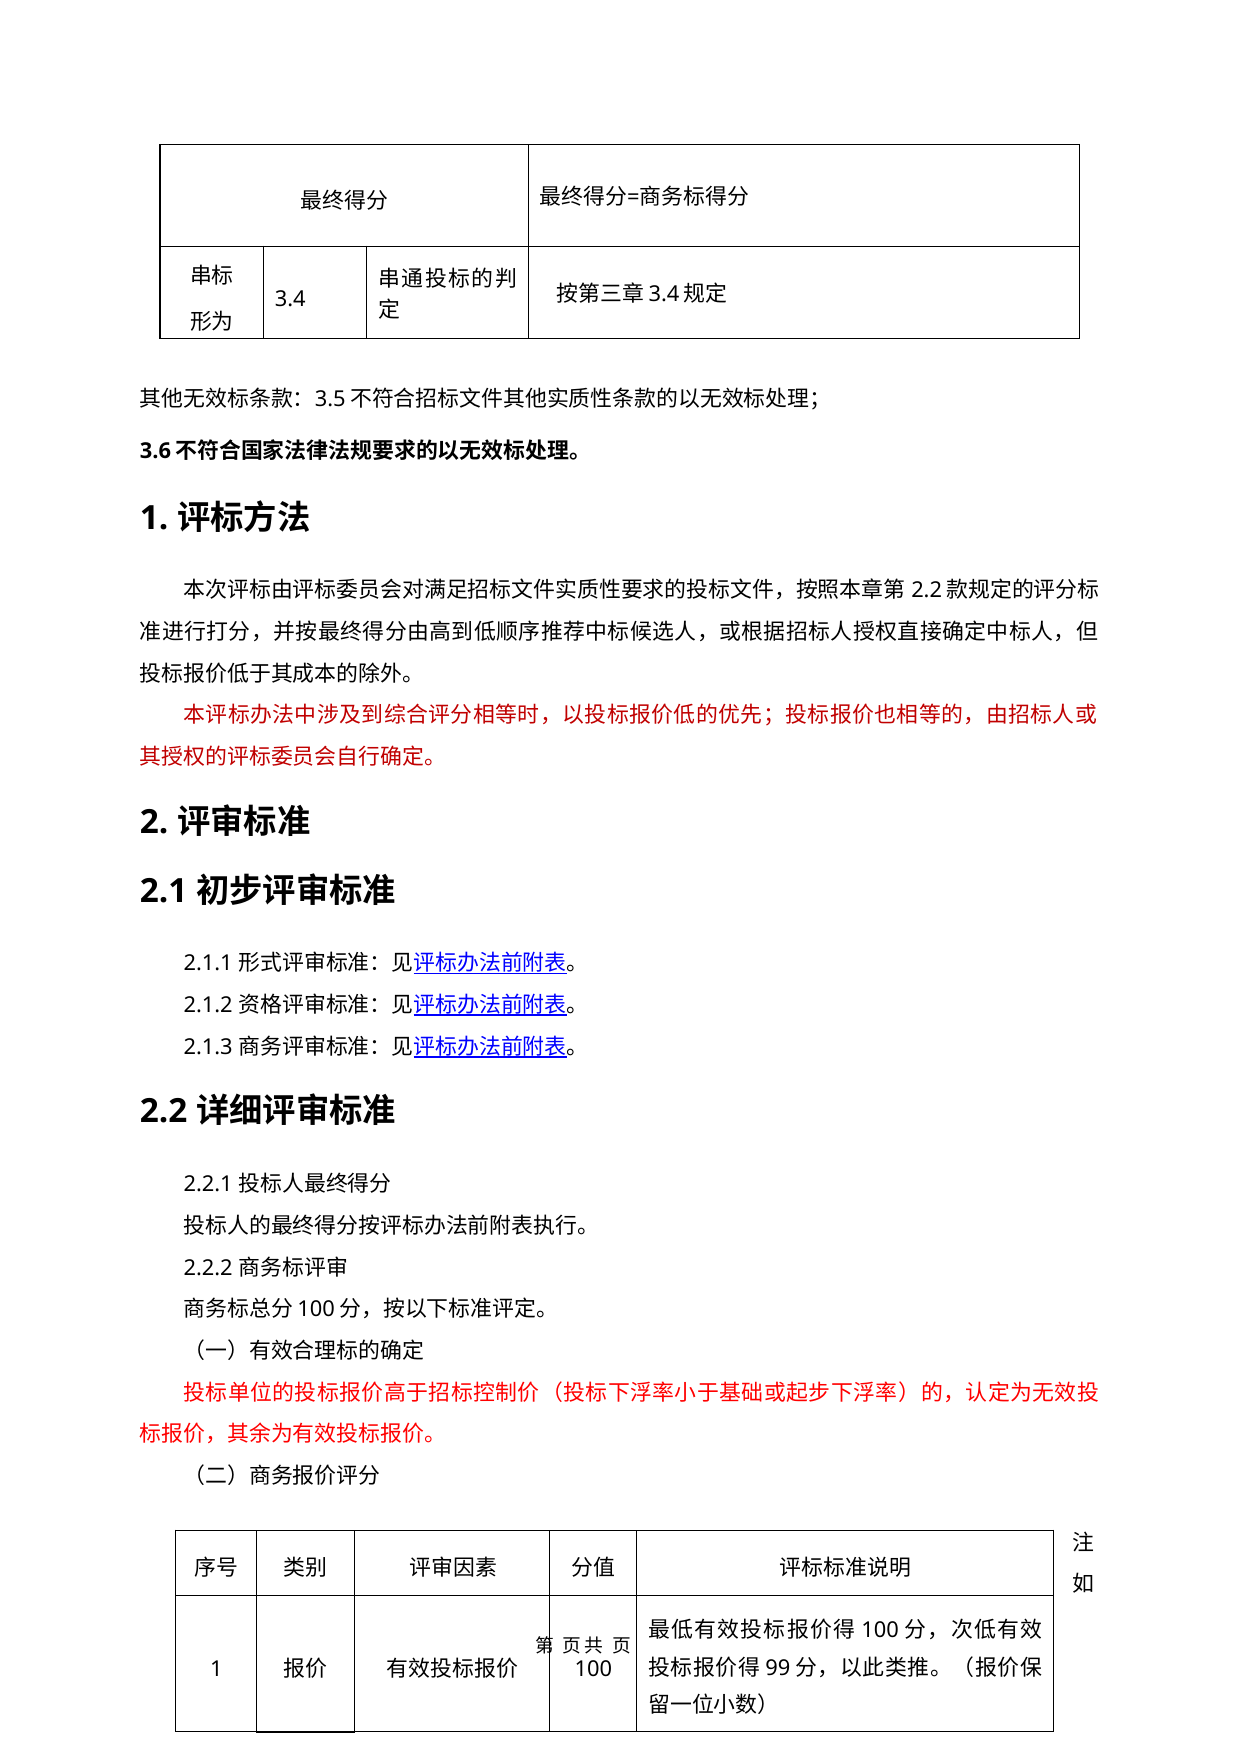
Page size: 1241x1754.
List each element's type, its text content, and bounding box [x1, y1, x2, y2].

subtitle 1. 评标方法 [139, 496, 1099, 537]
text 2.2.2 商务标评审 [139, 1242, 1099, 1283]
text （一）有效合理标的确定 [139, 1325, 1099, 1367]
text 投标单位的投标报价高于招标控制价（投标下浮率小于基础或起步下浮率）的，认定为无效投标报价，其余为有效投标报价。 [139, 1367, 1099, 1450]
text 商务标总分100分，按以下标准评定。 [139, 1283, 1099, 1325]
text 2.1.1 形式评审标准：见评标办法前附表。 [139, 937, 1099, 979]
table_cell 串标 形为 [161, 247, 263, 338]
table_cell 有效投标报价 [355, 1596, 549, 1731]
subtitle 2.2 详细评审标准 [139, 1089, 1099, 1131]
table_cell 最终得分 [161, 145, 528, 246]
text 2.1.3 商务评审标准：见评标办法前附表。 [139, 1021, 1099, 1062]
table_header 评标标准说明 [637, 1531, 1053, 1595]
table_cell 1 [176, 1596, 256, 1731]
table_cell 最低有效投标报价得100分，次低有效投标报价得99分，以此类推。（报价保留一位小数） [637, 1596, 1053, 1731]
table_cell 最终得分=商务标得分 [529, 145, 1079, 246]
text 其他无效标条款：3.5不符合招标文件其他实质性条款的以无效标处理； [139, 364, 1099, 417]
text 本次评标由评标委员会对满足招标文件实质性要求的投标文件，按照本章第2.2款规定的评分标准进行打分，并按最终得分由高到低顺序推荐中标候选人，或根据招标人授权直接确定中标人，但投标报价低于其成本的除外。 [139, 564, 1099, 689]
table_cell 按第三章3.4规定 [529, 247, 1079, 338]
table_cell 100 [550, 1596, 636, 1731]
text 本评标办法中涉及到综合评分相等时，以投标报价低的优先；投标报价也相等的，由招标人或其授权的评标委员会自行确定。 [139, 689, 1099, 773]
text 2.1.2 资格评审标准：见评标办法前附表。 [139, 979, 1099, 1021]
table_cell 3.4 [264, 247, 366, 338]
text 3.6不符合国家法律法规要求的以无效标处理。 [139, 417, 1099, 469]
table_header 序号 [176, 1531, 256, 1595]
table_header 评审因素 [355, 1531, 549, 1595]
text 2.2.1 投标人最终得分 [139, 1158, 1099, 1200]
text 投标人的最终得分按评标办法前附表执行。 [139, 1200, 1099, 1242]
table_header 类别 [257, 1531, 354, 1595]
subtitle 2. 评审标准 [139, 800, 1099, 842]
subtitle 2.1 初步评审标准 [139, 869, 1099, 910]
table_header 分值 [550, 1531, 636, 1595]
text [139, 1517, 1099, 1600]
table_cell 串通投标的判定 [367, 247, 528, 338]
text （二）商务报价评分 [139, 1450, 1099, 1492]
table_cell 报价 [257, 1596, 354, 1731]
